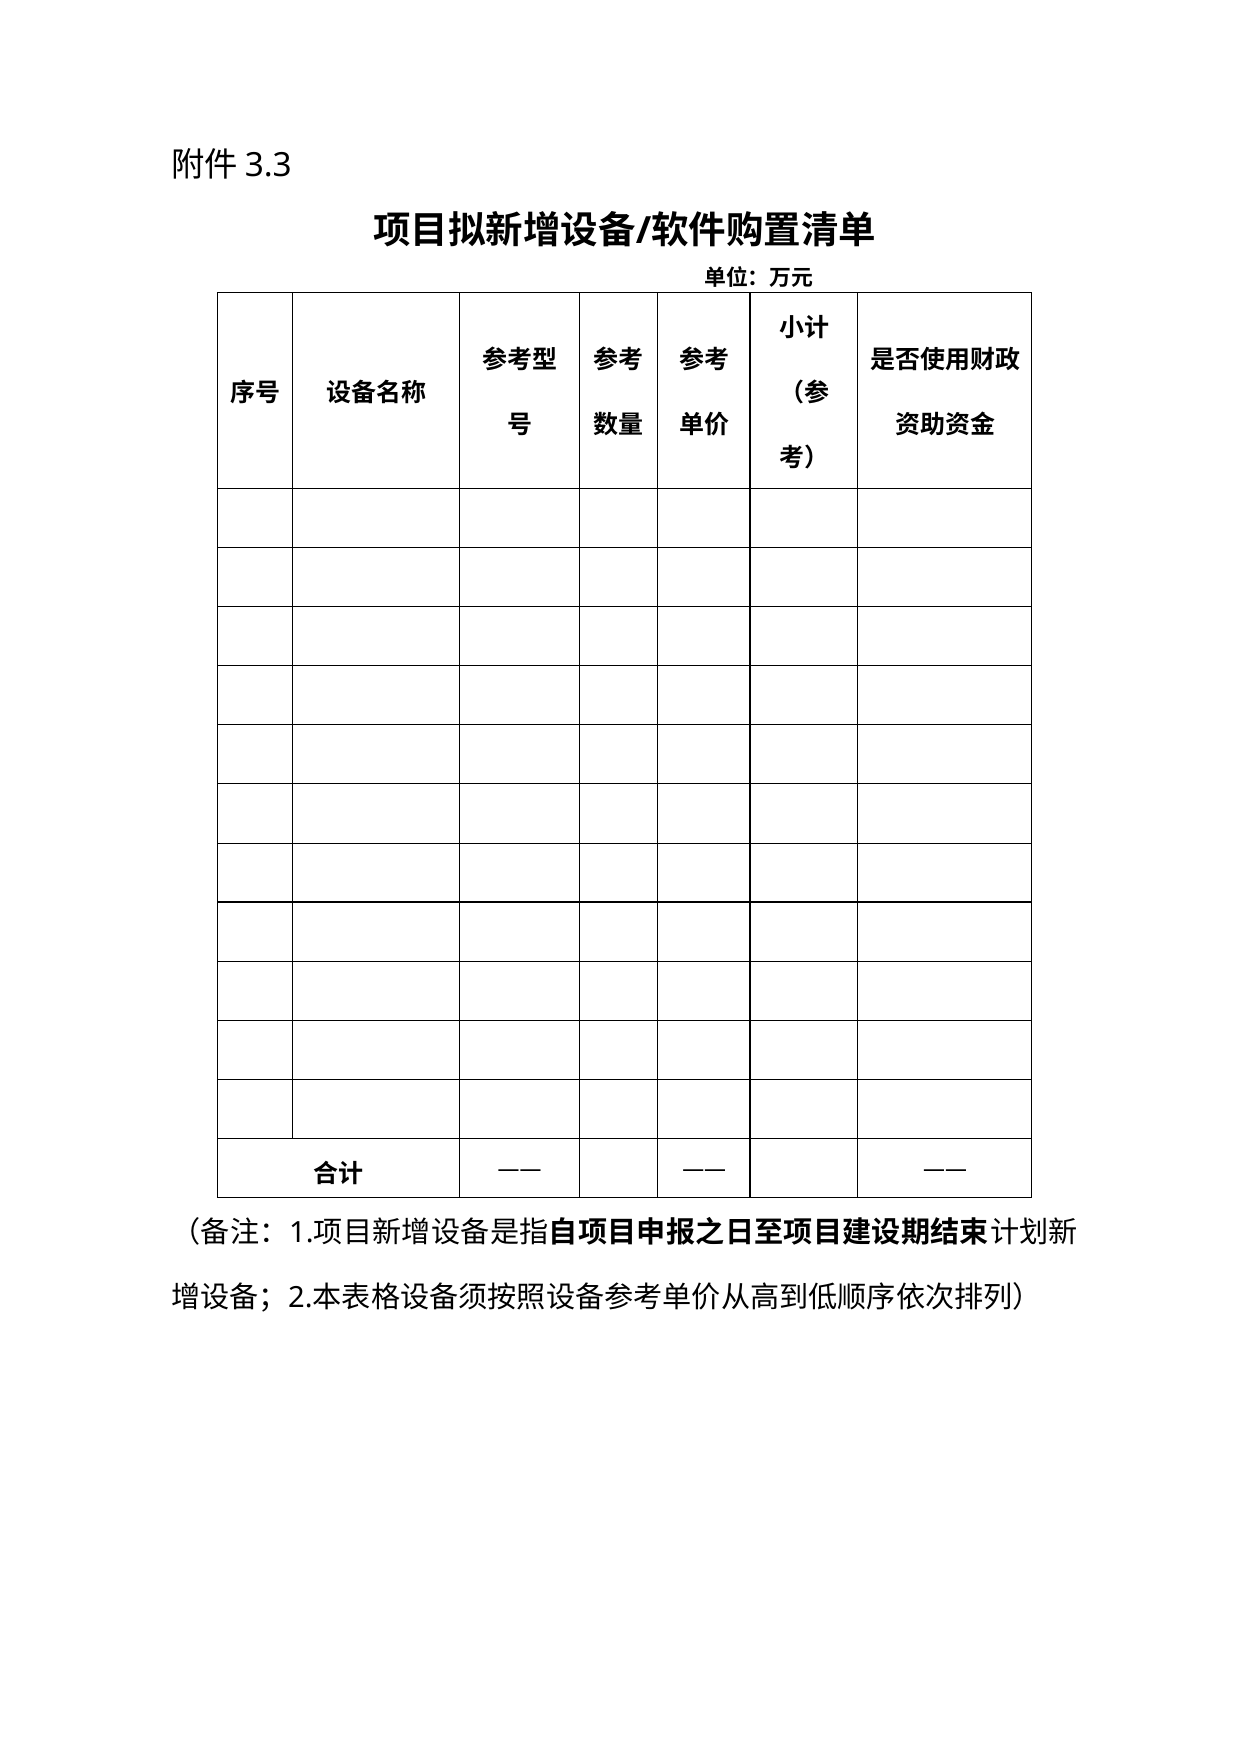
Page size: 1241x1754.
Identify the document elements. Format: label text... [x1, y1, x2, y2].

table_header 设备名称 [293, 293, 459, 488]
table_cell [858, 1021, 1031, 1079]
table_cell [218, 607, 292, 665]
table_cell [293, 548, 459, 606]
table_cell [751, 666, 857, 724]
table_cell [293, 903, 459, 961]
table_cell [580, 489, 657, 547]
table_cell [751, 1021, 857, 1079]
table_cell [218, 962, 292, 1019]
table_header 序号 [218, 293, 292, 488]
table_cell [460, 1080, 579, 1138]
table_cell —— [460, 1139, 579, 1197]
table_cell 合计 [218, 1139, 459, 1197]
table_cell [580, 607, 657, 665]
table_cell [218, 784, 292, 842]
table_cell [751, 962, 857, 1019]
table_cell [751, 607, 857, 665]
table_cell [658, 666, 749, 724]
table_cell [218, 903, 292, 961]
table_cell [658, 725, 749, 783]
table_cell [460, 548, 579, 606]
table_cell [218, 666, 292, 724]
table_cell [460, 607, 579, 665]
table_cell [658, 607, 749, 665]
table_header 参考型号 [460, 293, 579, 488]
table_cell [751, 903, 857, 961]
text （备注：1.项目新增设备是指自项目申报之日至项目建设期结束计划新增设备；2.本表格设备须按照设备参考单价从高到低顺序依次排列） [171, 1198, 1078, 1328]
table_cell [218, 844, 292, 901]
table_cell [658, 548, 749, 606]
table_cell —— [658, 1139, 749, 1197]
table_cell [460, 903, 579, 961]
table_cell [460, 784, 579, 842]
table_cell [751, 1080, 857, 1138]
table_cell [293, 725, 459, 783]
table_cell [580, 962, 657, 1019]
table_cell [751, 844, 857, 901]
table_cell [751, 725, 857, 783]
text 单位：万元 [274, 259, 1078, 292]
table_cell [858, 1080, 1031, 1138]
table_cell [293, 844, 459, 901]
table_cell [460, 489, 579, 547]
table_header 是否使用财政资助资金 [858, 293, 1031, 488]
table_cell [751, 784, 857, 842]
table_cell [580, 666, 657, 724]
table_cell [460, 1021, 579, 1079]
table_cell [751, 548, 857, 606]
table_cell [658, 903, 749, 961]
table_cell [658, 844, 749, 901]
table_cell [658, 489, 749, 547]
table_cell [858, 962, 1031, 1019]
table_cell [293, 607, 459, 665]
table_cell [580, 903, 657, 961]
table_cell [218, 548, 292, 606]
table_cell [858, 666, 1031, 724]
table_cell [218, 489, 292, 547]
table_cell [460, 666, 579, 724]
table_cell [858, 607, 1031, 665]
table_cell [293, 489, 459, 547]
table_cell [580, 725, 657, 783]
table_cell [858, 903, 1031, 961]
table_cell [218, 1021, 292, 1079]
text 项目拟新增设备/软件购置清单 [171, 194, 1078, 259]
table_cell [658, 1021, 749, 1079]
table_cell [293, 962, 459, 1019]
table_cell [580, 1139, 657, 1197]
table_cell [858, 784, 1031, 842]
table_cell [580, 844, 657, 901]
table_header 参考单价 [658, 293, 749, 488]
table_cell [218, 1080, 292, 1138]
table_cell [460, 962, 579, 1019]
table_cell [751, 489, 857, 547]
table_cell [751, 1139, 857, 1197]
table_cell [858, 725, 1031, 783]
table_cell [218, 725, 292, 783]
table_cell [580, 784, 657, 842]
table_cell [580, 1080, 657, 1138]
table_cell [580, 1021, 657, 1079]
table_cell [858, 489, 1031, 547]
table_cell [658, 962, 749, 1019]
table_cell [460, 725, 579, 783]
table_cell [293, 1080, 459, 1138]
table_cell [293, 666, 459, 724]
table_cell —— [858, 1139, 1031, 1197]
text 附件3.3 [171, 129, 1078, 194]
table_cell [460, 844, 579, 901]
table_cell [658, 1080, 749, 1138]
table_cell [858, 844, 1031, 901]
table_header 参考数量 [580, 293, 657, 488]
table_cell [293, 784, 459, 842]
table_cell [858, 548, 1031, 606]
table_header 小计 （参考） [751, 293, 857, 488]
table_cell [580, 548, 657, 606]
table_cell [658, 784, 749, 842]
table_cell [293, 1021, 459, 1079]
